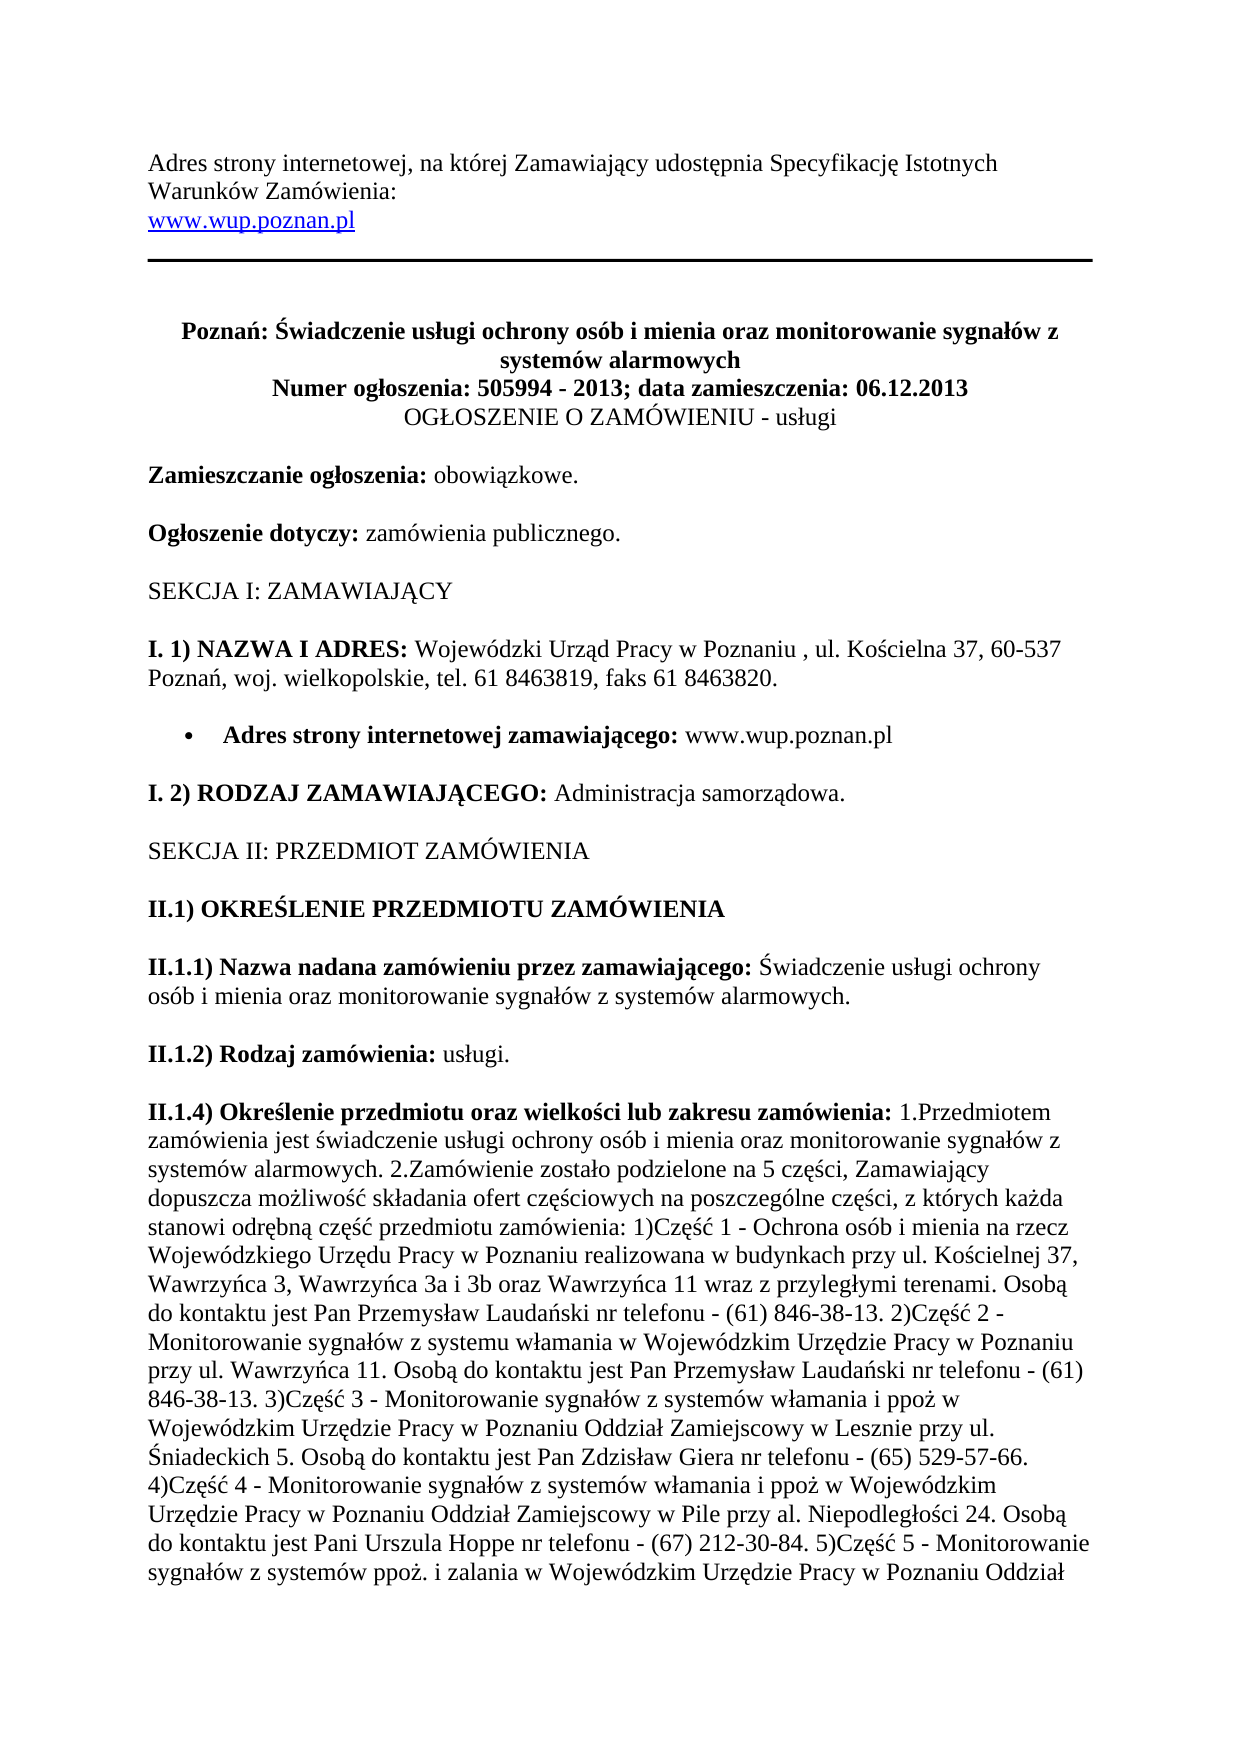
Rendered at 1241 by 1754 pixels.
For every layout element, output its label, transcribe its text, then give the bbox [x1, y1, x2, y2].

text I. 2) RODZAJ ZAMAWIAJĄCEGO: Administracja samorządowa. [148, 778, 1093, 807]
text SEKCJA I: ZAMAWIAJĄCY [148, 576, 1093, 605]
text Adres strony internetowej, na której Zamawiający udostępnia Specyfikację Istotnych Warunków Zamówienia: [148, 148, 1093, 205]
text Poznań: Świadczenie usługi ochrony osób i mienia oraz monitorowanie sygnałów z systemów alarmowych Numer ogłoszenia: 505994 - 2013; data zamieszczenia: 06.12.2013 OGŁOSZENIE O ZAMÓWIENIU - usługi [148, 316, 1093, 431]
text I. 1) NAZWA I ADRES: Wojewódzki Urząd Pracy w Poznaniu , ul. Kościelna 37, 60-537 Poznań, woj. wielkopolskie, tel. 61 8463819, faks 61 8463820. [148, 634, 1093, 691]
text Ogłoszenie dotyczy: zamówienia publicznego. [148, 518, 1093, 547]
text II.1.1) Nazwa nadana zamówieniu przez zamawiającego: Świadczenie usługi ochrony osób i mienia oraz monitorowanie sygnałów z systemów alarmowych. [148, 952, 1093, 1010]
text Zamieszczanie ogłoszenia: obowiązkowe. [148, 460, 1093, 489]
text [148, 1097, 1093, 1586]
text II.1.2) Rodzaj zamówienia: usługi. [148, 1039, 1093, 1068]
text SEKCJA II: PRZEDMIOT ZAMÓWIENIA [148, 836, 1093, 865]
text II.1) OKREŚLENIE PRZEDMIOTU ZAMÓWIENIA [148, 894, 1093, 923]
list Adres strony internetowej zamawiającego: www.wup.poznan.pl [185, 721, 1093, 749]
text www.wup.poznan.pl [148, 205, 1093, 234]
